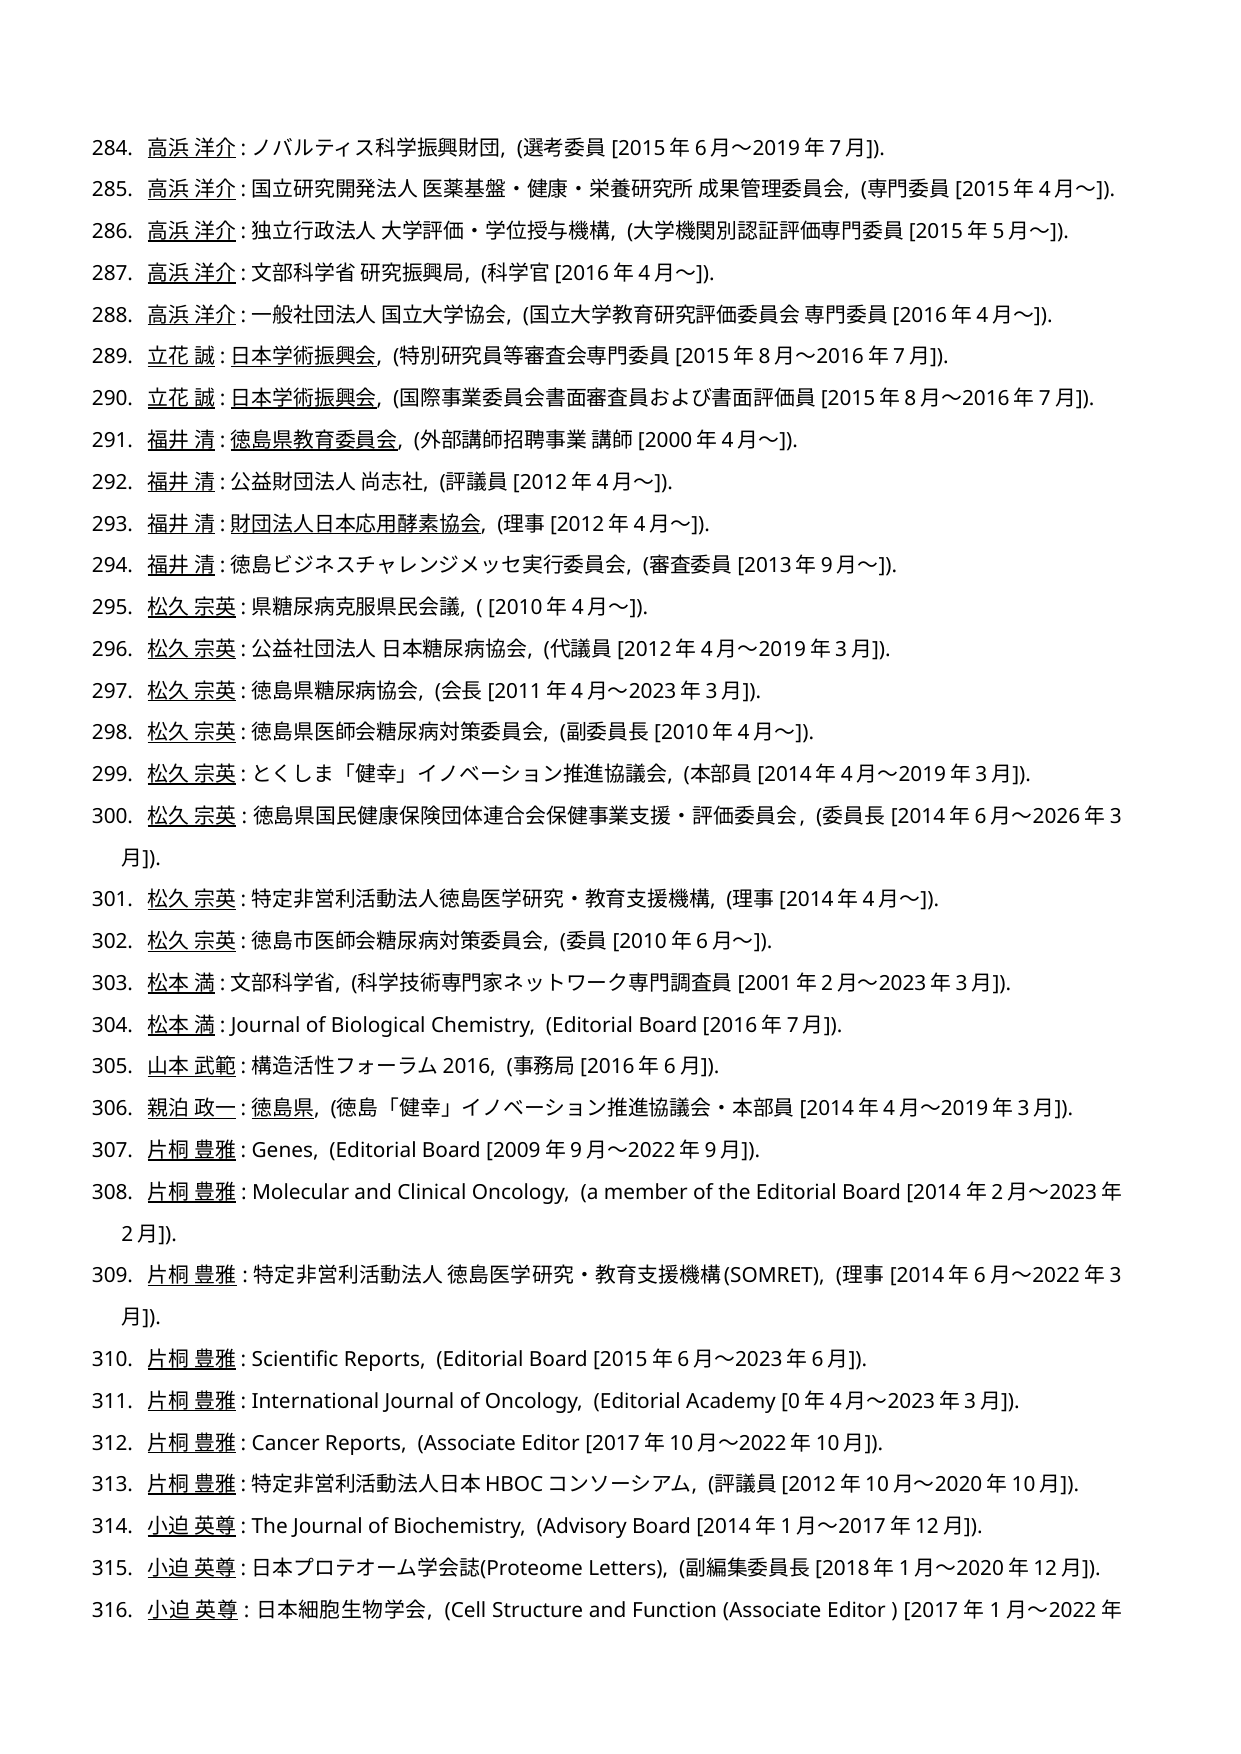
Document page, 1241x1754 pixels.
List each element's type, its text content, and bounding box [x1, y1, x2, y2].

list 松久 宗英 : 特定非営利活動法人徳島医学研究・教育支援機構, (理事 [2014年4月〜]). [92, 877, 1122, 919]
list 高浜 洋介 : 一般社団法人 国立大学協会, (国立大学教育研究評価委員会 専門委員 [2016年4月〜]). [92, 292, 1122, 334]
list 松久 宗英 : とくしま「健幸」イノベーション推進協議会, (本部員 [2014年4月〜2019年3月]). [92, 752, 1122, 793]
list 立花 誠 : 日本学術振興会, (国際事業委員会書面審査員および書面評価員 [2015年8月〜2016年7月]). [92, 376, 1122, 417]
list 高浜 洋介 : 文部科学省 研究振興局, (科学官 [2016年4月〜]). [92, 250, 1122, 292]
list 松本 満 : Journal of Biological Chemistry, (Editorial Board [2016年7月]). [92, 1002, 1122, 1044]
list 高浜 洋介 : 国立研究開発法人 医薬基盤・健康・栄養研究所 成果管理委員会, (専門委員 [2015年4月〜]). [92, 167, 1122, 209]
list 福井 清 : 財団法人日本応用酵素協会, (理事 [2012年4月〜]). [92, 501, 1122, 543]
list 片桐 豊雅 : Molecular and Clinical Oncology, (a member of the Editorial Board [2014年2月〜2023年2月]). [92, 1169, 1122, 1253]
list 小迫 英尊 : The Journal of Biochemistry, (Advisory Board [2014年1月〜2017年12月]). [92, 1503, 1122, 1545]
list 片桐 豊雅 : Cancer Reports, (Associate Editor [2017年10月〜2022年10月]). [92, 1420, 1122, 1462]
list 松久 宗英 : 徳島県糖尿病協会, (会長 [2011年4月〜2023年3月]). [92, 668, 1122, 710]
list 親泊 政一 : 徳島県, (徳島「健幸」イノベーション推進協議会・本部員 [2014年4月〜2019年3月]). [92, 1086, 1122, 1128]
list 松久 宗英 : 徳島県医師会糖尿病対策委員会, (副委員長 [2010年4月〜]). [92, 710, 1122, 752]
list 立花 誠 : 日本学術振興会, (特別研究員等審査会専門委員 [2015年8月〜2016年7月]). [92, 334, 1122, 376]
list 松久 宗英 : 公益社団法人 日本糖尿病協会, (代議員 [2012年4月〜2019年3月]). [92, 626, 1122, 668]
list 福井 清 : 徳島ビジネスチャレンジメッセ実行委員会, (審査委員 [2013年9月〜]). [92, 543, 1122, 584]
list 松本 満 : 文部科学省, (科学技術専門家ネットワーク専門調査員 [2001年2月〜2023年3月]). [92, 961, 1122, 1002]
list 片桐 豊雅 : 特定非営利活動法人 徳島医学研究・教育支援機構(SOMRET), (理事 [2014年6月〜2022年3月]). [92, 1253, 1122, 1336]
list 松久 宗英 : 徳島市医師会糖尿病対策委員会, (委員 [2010年6月〜]). [92, 919, 1122, 961]
list 片桐 豊雅 : Genes, (Editorial Board [2009年9月〜2022年9月]). [92, 1128, 1122, 1169]
list 小迫 英尊 : 日本プロテオーム学会誌(Proteome Letters), (副編集委員長 [2018年1月〜2020年12月]). [92, 1545, 1122, 1587]
list 松久 宗英 : 県糖尿病克服県民会議, ( [2010年4月〜]). [92, 584, 1122, 626]
list 松久 宗英 : 徳島県国民健康保険団体連合会保健事業支援・評価委員会, (委員長 [2014年6月〜2026年3月]). [92, 793, 1122, 877]
list 片桐 豊雅 : International Journal of Oncology, (Editorial Academy [0年4月〜2023年3月]). [92, 1378, 1122, 1420]
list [92, 1587, 1122, 1629]
list 山本 武範 : 構造活性フォーラム2016, (事務局 [2016年6月]). [92, 1044, 1122, 1086]
list 福井 清 : 徳島県教育委員会, (外部講師招聘事業 講師 [2000年4月〜]). [92, 417, 1122, 459]
list 片桐 豊雅 : Scientific Reports, (Editorial Board [2015年6月〜2023年6月]). [92, 1336, 1122, 1378]
list 福井 清 : 公益財団法人 尚志社, (評議員 [2012年4月〜]). [92, 459, 1122, 501]
list 高浜 洋介 : 独立行政法人 大学評価・学位授与機構, (大学機関別認証評価専門委員 [2015年5月〜]). [92, 209, 1122, 250]
list 高浜 洋介 : ノバルティス科学振興財団, (選考委員 [2015年6月〜2019年7月]). [92, 125, 1122, 167]
list 片桐 豊雅 : 特定非営利活動法人日本HBOCコンソーシアム, (評議員 [2012年10月〜2020年10月]). [92, 1462, 1122, 1503]
